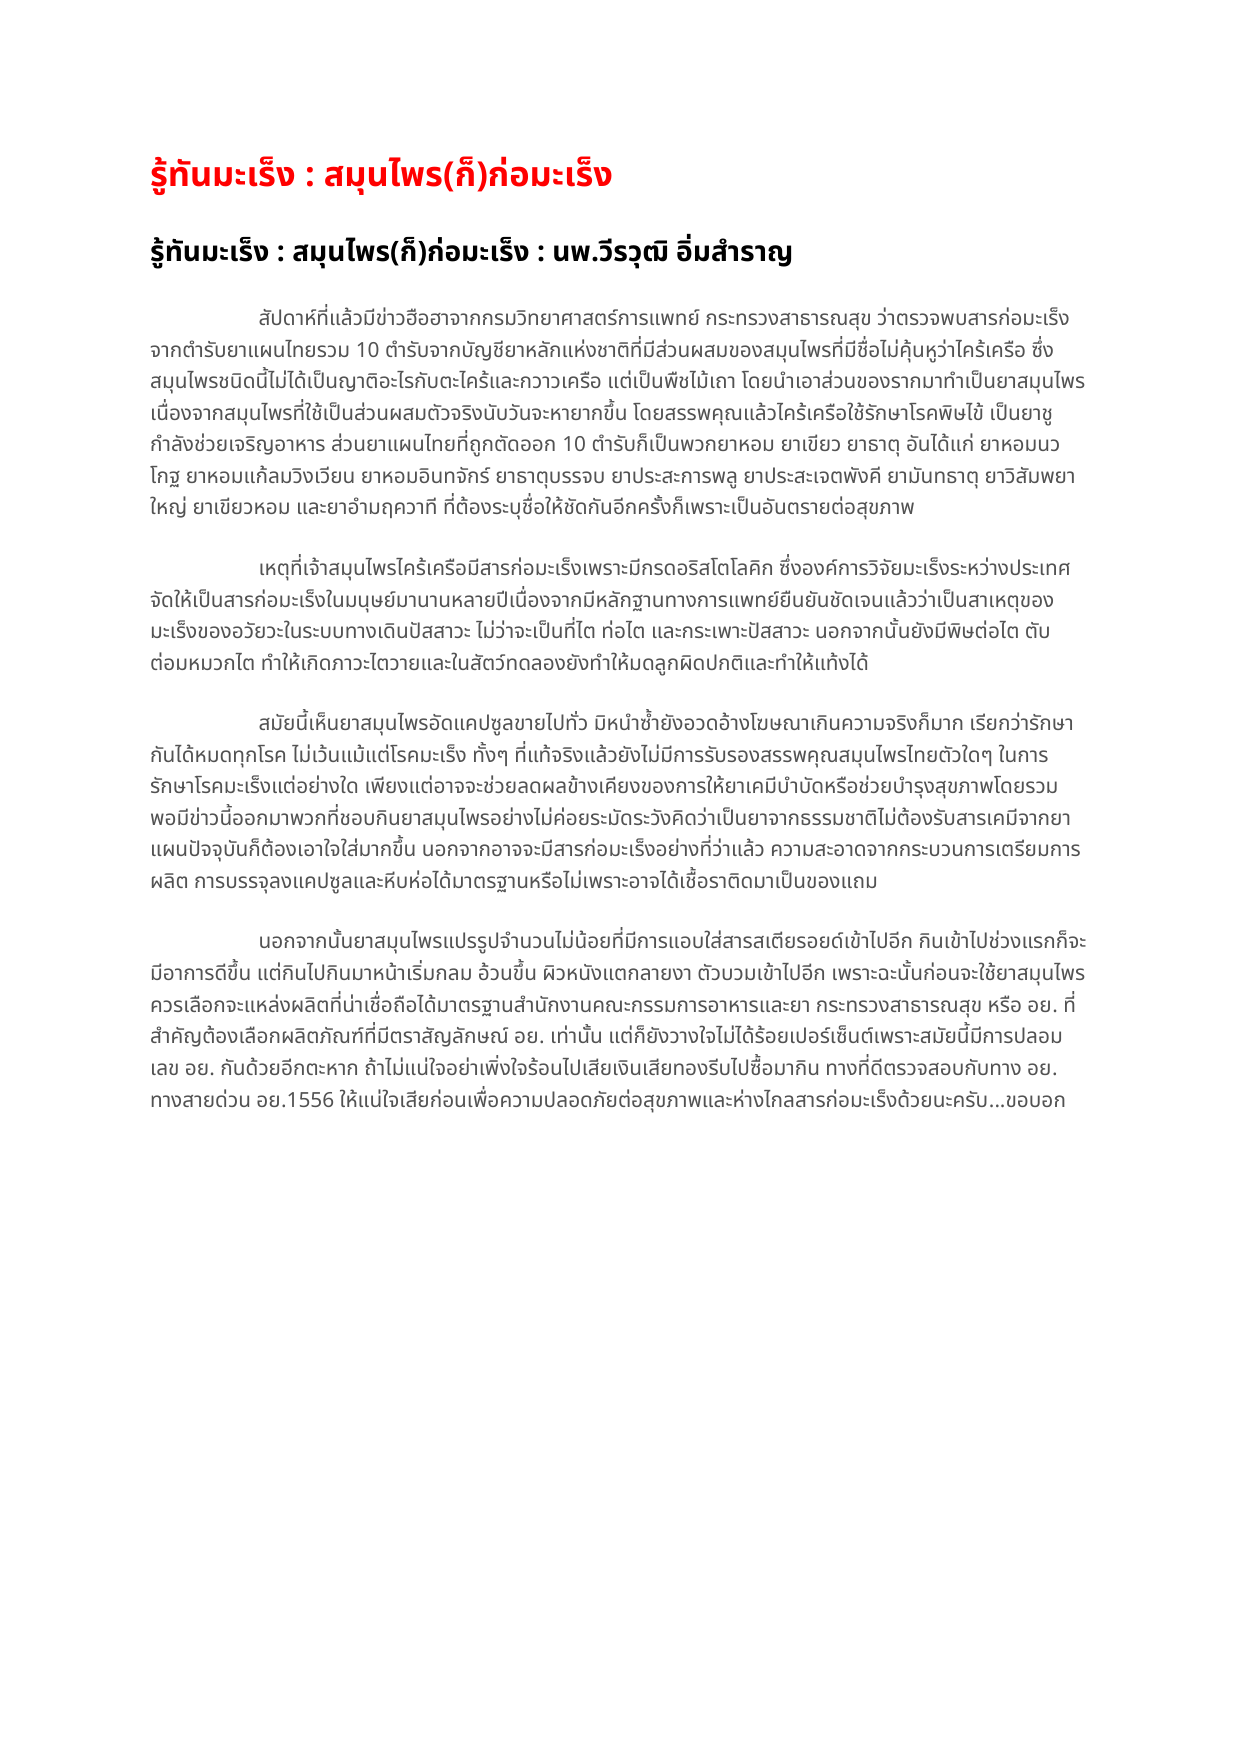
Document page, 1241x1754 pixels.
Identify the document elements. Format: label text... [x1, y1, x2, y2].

text เหตุที่เจ้าสมุนไพรไคร้เครือมีสารก่อมะเร็งเพราะมีกรดอริสโตโลคิก ซึ่งองค์การวิจัยมะเร็งระหว่างประเทศจัดให้เป็นสารก่อมะเร็งในมนุษย์มานานหลายปีเนื่องจากมีหลักฐานทางการแพทย์ยืนยันชัดเจนแล้วว่าเป็นสาเหตุของมะเร็งของอวัยวะในระบบทางเดินปัสสาวะ ไม่ว่าจะเป็นที่ไต ท่อไต และกระเพาะปัสสาวะ นอกจากนั้นยังมีพิษต่อไต ตับ ต่อมหมวกไต ทำให้เกิดภาวะไตวายและในสัตว์ทดลองยังทำให้มดลูกผิดปกติและทำให้แท้งได้ [150, 553, 1090, 679]
text สมัยนี้เห็นยาสมุนไพรอัดแคปซูลขายไปทั่ว มิหนำซ้ำยังอวดอ้างโฆษณาเกินความจริงก็มาก เรียกว่ารักษากันได้หมดทุกโรค ไม่เว้นแม้แต่โรคมะเร็ง ทั้งๆ ที่แท้จริงแล้วยังไม่มีการรับรองสรรพคุณสมุนไพรไทยตัวใดๆ ในการรักษาโรคมะเร็งแต่อย่างใด เพียงแต่อาจจะช่วยลดผลข้างเคียงของการให้ยาเคมีบำบัดหรือช่วยบำรุงสุขภาพโดยรวม พอมีข่าวนี้ออกมาพวกที่ชอบกินยาสมุนไพรอย่างไม่ค่อยระมัดระวังคิดว่าเป็นยาจากธรรมชาติไม่ต้องรับสารเคมีจากยาแผนปัจจุบันก็ต้องเอาใจใส่มากขึ้น นอกจากอาจจะมีสารก่อมะเร็งอย่างที่ว่าแล้ว ความสะอาดจากกระบวนการเตรียมการผลิต การบรรจุลงแคปซูลและหีบห่อได้มาตรฐานหรือไม่เพราะอาจได้เชื้อราติดมาเป็นของแถม [150, 708, 1090, 897]
text สัปดาห์ที่แล้วมีข่าวฮือฮาจากกรมวิทยาศาสตร์การแพทย์ กระทรวงสาธารณสุข ว่าตรวจพบสารก่อมะเร็งจากตำรับยาแผนไทยรวม 10 ตำรับจากบัญชียาหลักแห่งชาติที่มีส่วนผสมของสมุนไพรที่มีชื่อไม่คุ้นหูว่าไคร้เครือ ซึ่งสมุนไพรชนิดนี้ไม่ได้เป็นญาติอะไรกับตะไคร้และกวาวเครือ แต่เป็นพืชไม้เถา โดยนำเอาส่วนของรากมาทำเป็นยาสมุนไพร เนื่องจากสมุนไพรที่ใช้เป็นส่วนผสมตัวจริงนับวันจะหายากขึ้น โดยสรรพคุณแล้วไคร้เครือใช้รักษาโรคพิษไข้ เป็นยาชูกำลังช่วยเจริญอาหาร ส่วนยาแผนไทยที่ถูกตัดออก 10 ตำรับก็เป็นพวกยาหอม ยาเขียว ยาธาตุ อันได้แก่ ยาหอมนวโกฐ ยาหอมแก้ลมวิงเวียน ยาหอมอินทจักร์ ยาธาตุบรรจบ ยาประสะการพลู ยาประสะเจตพังคี ยามันทธาตุ ยาวิสัมพยาใหญ่ ยาเขียวหอม และยาอำมฤควาที ที่ต้องระบุชื่อให้ชัดกันอีกครั้งก็เพราะเป็นอันตรายต่อสุขภาพ [150, 303, 1090, 524]
subtitle รู้ทันมะเร็ง : สมุนไพร(ก็)ก่อมะเร็ง [150, 150, 1090, 202]
text นอกจากนั้นยาสมุนไพรแปรรูปจำนวนไม่น้อยที่มีการแอบใส่สารสเตียรอยด์เข้าไปอีก กินเข้าไปช่วงแรกก็จะมีอาการดีขึ้น แต่กินไปกินมาหน้าเริ่มกลม อ้วนขึ้น ผิวหนังแตกลายงา ตัวบวมเข้าไปอีก เพราะฉะนั้นก่อนจะใช้ยาสมุนไพรควรเลือกจะแหล่งผลิตที่น่าเชื่อถือได้มาตรฐานสำนักงานคณะกรรมการอาหารและยา กระทรวงสาธารณสุข หรือ อย. ที่สำคัญต้องเลือกผลิตภัณฑ์ที่มีตราสัญลักษณ์ อย. เท่านั้น แต่ก็ยังวางใจไม่ได้ร้อยเปอร์เซ็นต์เพราะสมัยนี้มีการปลอมเลข อย. กันด้วยอีกตะหาก ถ้าไม่แน่ใจอย่าเพิ่งใจร้อนไปเสียเงินเสียทองรีบไปซื้อมากิน ทางที่ดีตรวจสอบกับทาง อย. ทางสายด่วน อย.1556 ให้แน่ใจเสียก่อนเพื่อความปลอดภัยต่อสุขภาพและห่างไกลสารก่อมะเร็งด้วยนะครับ...ขอบอก [150, 927, 1090, 1116]
subtitle รู้ทันมะเร็ง : สมุนไพร(ก็)ก่อมะเร็ง : นพ.วีรวุฒิ อิ่มสำราญ [150, 231, 1090, 274]
